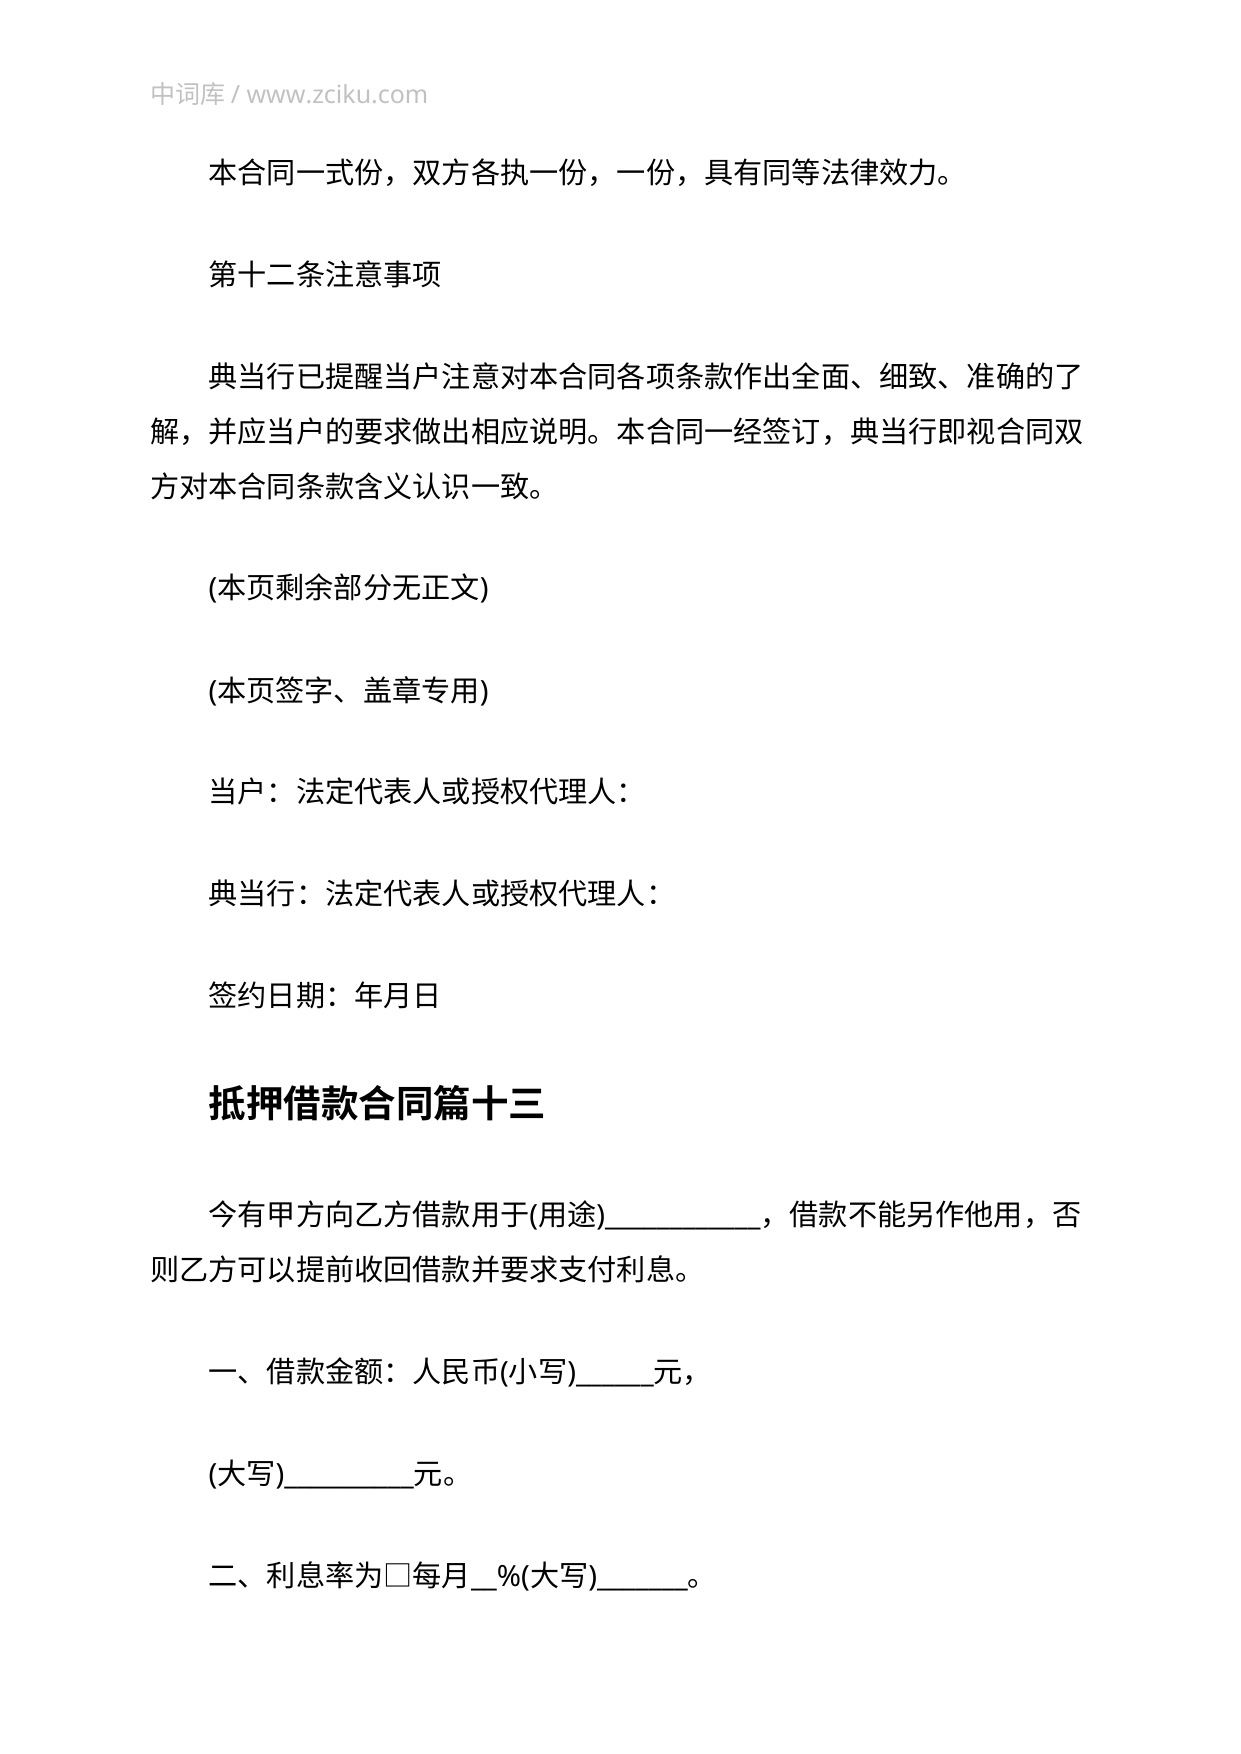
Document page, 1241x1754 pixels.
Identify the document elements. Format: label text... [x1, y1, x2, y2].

text 典当行已提醒当户注意对本合同各项条款作出全面、细致、准确的了解，并应当户的要求做出相应说明。本合同一经签订，典当行即视合同双方对本合同条款含义认识一致。 [150, 353, 1090, 506]
text (本页签字、盖章专用) [150, 667, 1090, 709]
text 签约日期：年月日 [150, 973, 1090, 1015]
text 当户：法定代表人或授权代理人： [150, 769, 1090, 811]
text (大写)__________元。 [150, 1451, 1090, 1493]
text 本合同一式份，双方各执一份，一份，具有同等法律效力。 [150, 150, 1090, 192]
text 今有甲方向乙方借款用于(用途)____________，借款不能另作他用，否则乙方可以提前收回借款并要求支付利息。 [150, 1192, 1090, 1289]
text 抵押借款合同篇十三 [150, 1074, 1090, 1129]
text (本页剩余部分无正文) [150, 565, 1090, 607]
text 一、借款金额：人民币(小写)______元， [150, 1348, 1090, 1391]
text 第十二条注意事项 [150, 252, 1090, 294]
text 二、利息率为□每月__%(大写)_______。 [150, 1552, 1090, 1595]
text 典当行：法定代表人或授权代理人： [150, 871, 1090, 913]
